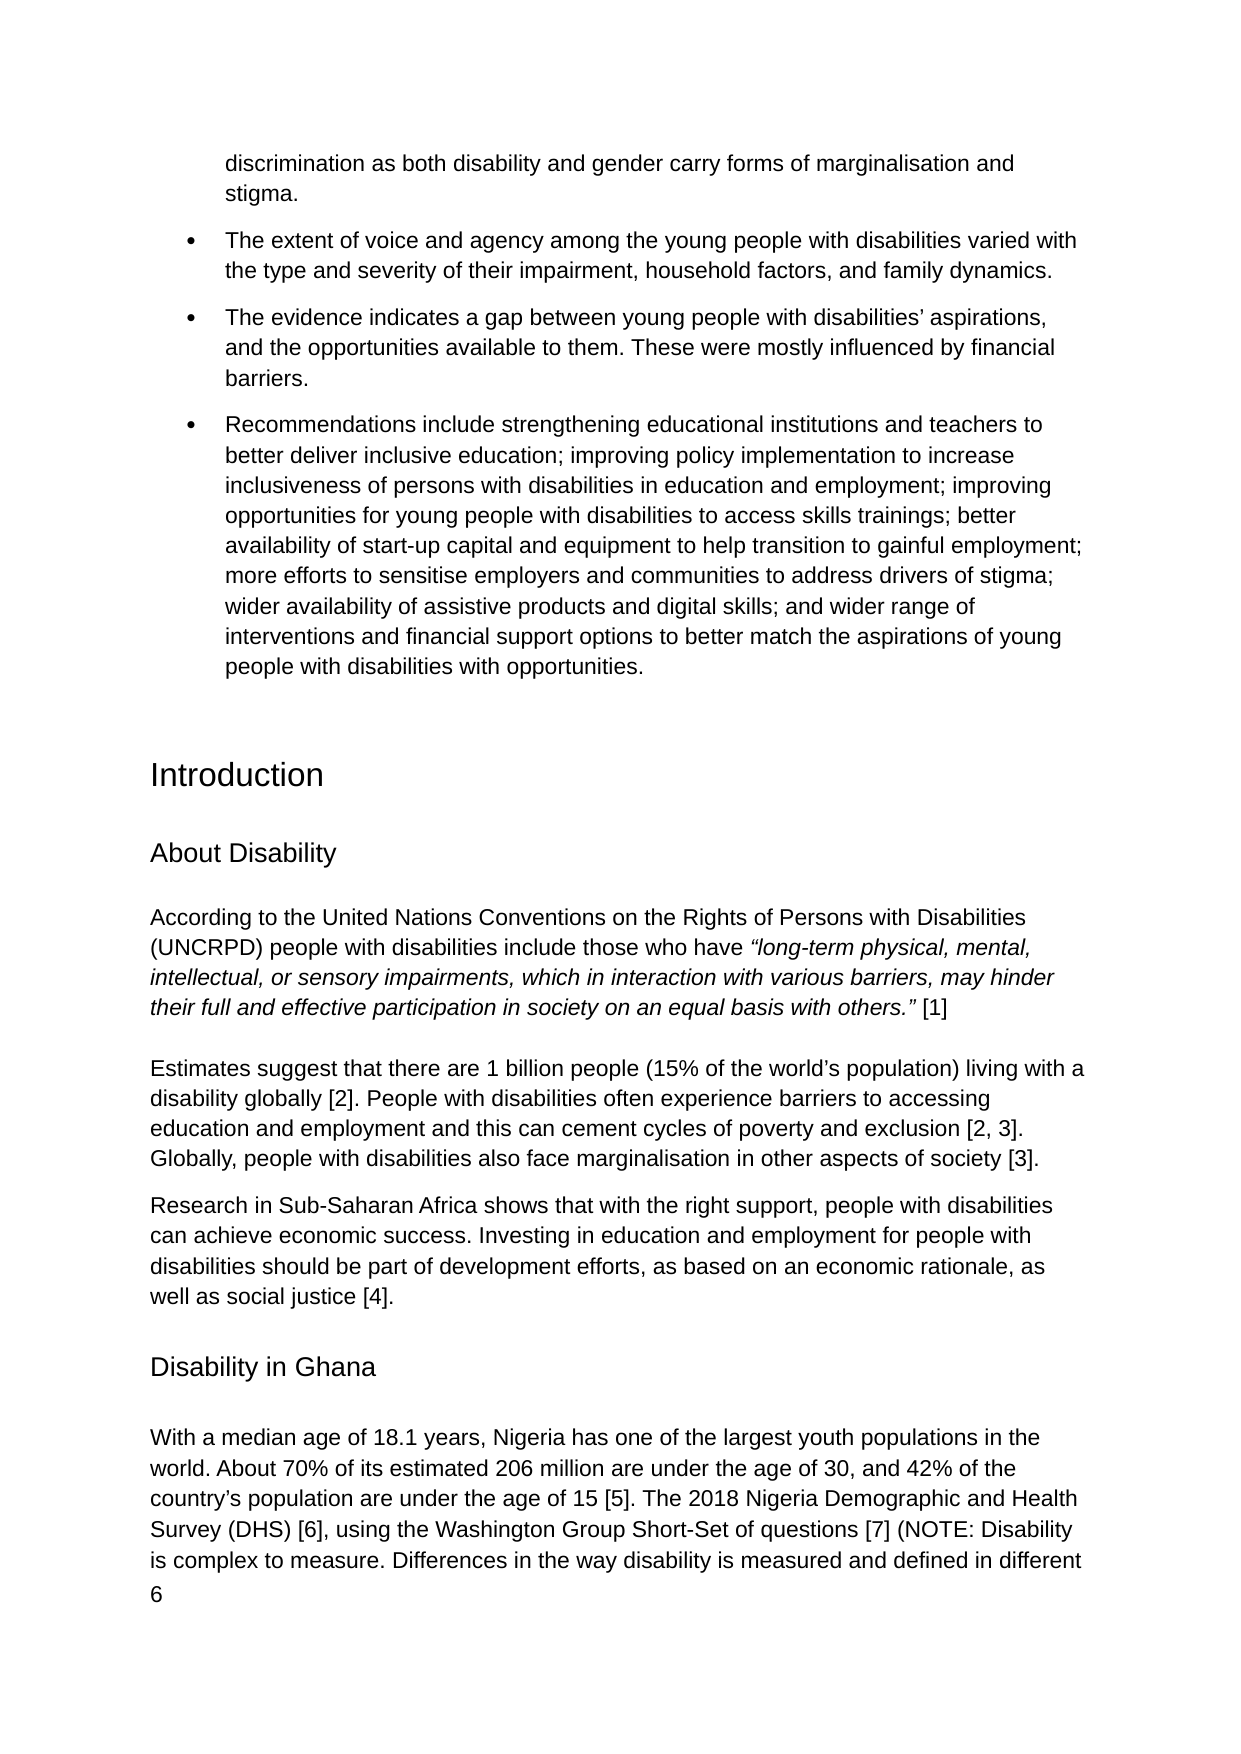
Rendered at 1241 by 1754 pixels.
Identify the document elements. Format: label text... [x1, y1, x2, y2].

list The evidence indicates a gap between young people with disabilities’ aspirations, and the opportunities available to them. These were mostly influenced by financial barriers. [187, 304, 1090, 391]
text According to the United Nations Conventions on the Rights of Persons with Disabilities (UNCRPD) people with disabilities include those who have “long-term physical, mental, intellectual, or sensory impairments, which in interaction with various barriers, may hinder their full and effective participation in society on an equal basis with others.” [1] Estimates suggest that there are 1 billion people (15% of the world’s population) living with a disability globally [2]. People with disabilities often experience barriers to accessing education and employment and this can cement cycles of poverty and exclusion [2, 3]. Globally, people with disabilities also face marginalisation in other aspects of society [3]. [150, 873, 1090, 1172]
subtitle Disability in Ghana [150, 1351, 1090, 1418]
list The extent of voice and agency among the young people with disabilities varied with the type and severity of their impairment, household factors, and family dynamics. [187, 227, 1090, 284]
subtitle About Disability [150, 837, 1090, 868]
text Research in Sub-Saharan Africa shows that with the right support, people with disabilities can achieve economic success. Investing in education and employment for people with disabilities should be part of development efforts, as based on an economic rationale, as well as social justice [4]. [150, 1192, 1090, 1309]
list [187, 150, 1090, 207]
subtitle Introduction [150, 755, 1090, 794]
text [150, 1424, 1090, 1573]
list Recommendations include strengthening educational institutions and teachers to better deliver inclusive education; improving policy implementation to increase inclusiveness of persons with disabilities in education and employment; improving opportunities for young people with disabilities to access skills trainings; better availability of start-up capital and equipment to help transition to gainful employment; more efforts to sensitise employers and communities to address drivers of stigma; wider availability of assistive products and digital skills; and wider range of interventions and financial support options to better match the aspirations of young people with disabilities with opportunities. [187, 411, 1090, 679]
